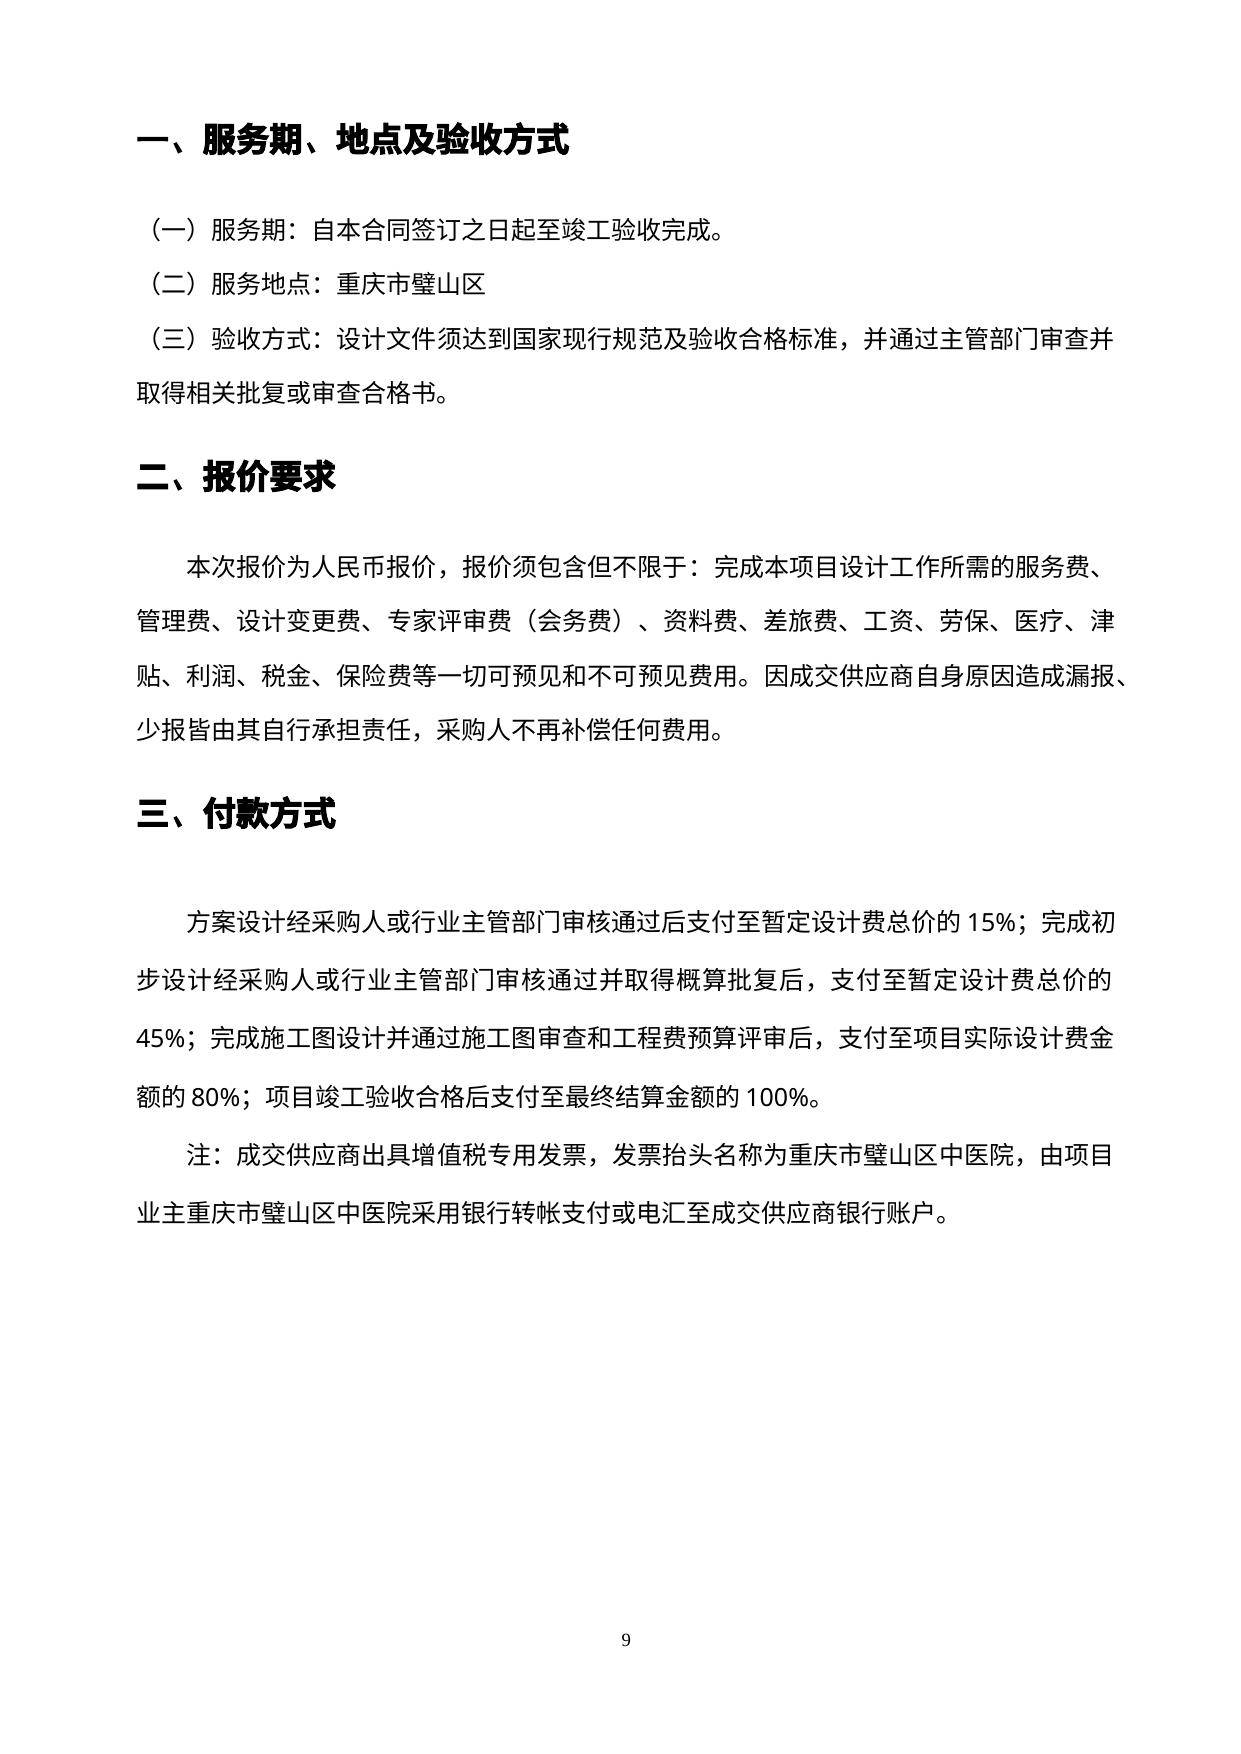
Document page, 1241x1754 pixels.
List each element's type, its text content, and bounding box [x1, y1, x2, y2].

text （一）服务期：自本合同签订之日起至竣工验收完成。 [136, 211, 1116, 247]
text （二）服务地点：重庆市璧山区 [136, 265, 1116, 301]
subtitle 一、服务期、地点及验收方式 [136, 118, 1116, 156]
text 方案设计经采购人或行业主管部门审核通过后支付至暂定设计费总价的15%；完成初步设计经采购人或行业主管部门审核通过并取得概算批复后，支付至暂定设计费总价的45%；完成施工图设计并通过施工图审查和工程费预算评审后，支付至项目实际设计费金额的80%；项目竣工验收合格后支付至最终结算金额的100%。 [136, 884, 1116, 1118]
text 注：成交供应商出具增值税专用发票，发票抬头名称为重庆市璧山区中医院，由项目业主重庆市璧山区中医院采用银行转帐支付或电汇至成交供应商银行账户。 [136, 1118, 1116, 1234]
text 本次报价为人民币报价，报价须包含但不限于：完成本项目设计工作所需的服务费、管理费、设计变更费、专家评审费（会务费）、资料费、差旅费、工资、劳保、医疗、津贴、利润、税金、保险费等一切可预见和不可预见费用。因成交供应商自身原因造成漏报、少报皆由其自行承担责任，采购人不再补偿任何费用。 [136, 547, 1116, 747]
text （三）验收方式：设计文件须达到国家现行规范及验收合格标准，并通过主管部门审查并取得相关批复或审查合格书。 [136, 319, 1116, 410]
subtitle 三、付款方式 [136, 792, 1116, 830]
subtitle 二、报价要求 [136, 455, 1116, 493]
